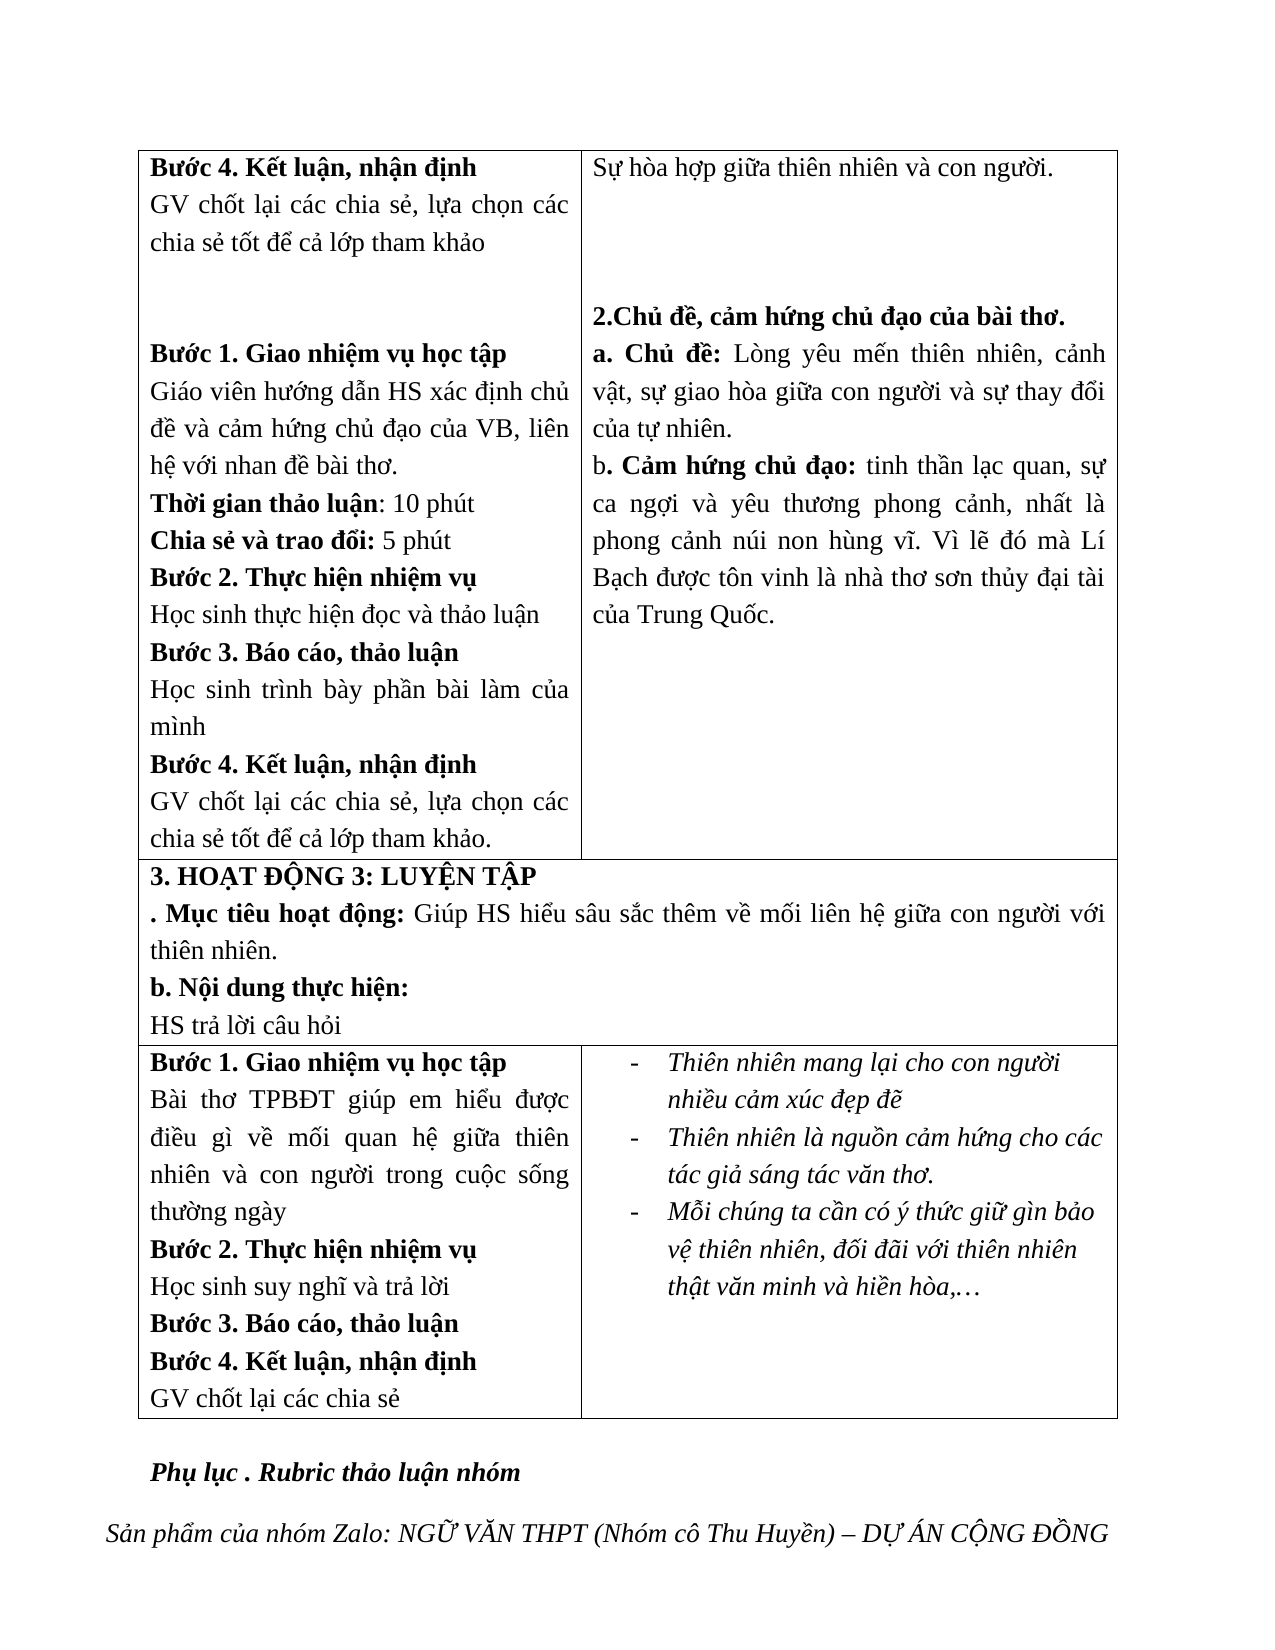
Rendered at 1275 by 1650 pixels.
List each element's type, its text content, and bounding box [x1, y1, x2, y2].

text Phụ lục . Rubric thảo luận nhóm [150, 1457, 1125, 1488]
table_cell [582, 151, 1117, 859]
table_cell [139, 151, 581, 859]
table_cell 3. HOẠT ĐỘNG 3: LUYỆN TẬP . Mục tiêu hoạt động: Giúp HS hiểu sâu sắc thêm về mối liên hệ giữa con người với thiên nhiên. b. Nội dung thực hiện: HS trả lời câu hỏi [139, 860, 1117, 1045]
table_cell Thiên nhiên mang lại cho con người nhiều cảm xúc đẹp đẽ Thiên nhiên là nguồn cảm hứng cho các tác giả sáng tác văn thơ. Mỗi chúng ta cần có ý thức giữ gìn bảo vệ thiên nhiên, đối đãi với thiên nhiên thật văn minh và hiền hòa,… [582, 1046, 1117, 1418]
table_cell Bước 1. Giao nhiệm vụ học tập Bài thơ TPBĐT giúp em hiểu được điều gì về mối quan hệ giữa thiên nhiên và con người trong cuộc sống thường ngày Bước 2. Thực hiện nhiệm vụ Học sinh suy nghĩ và trả lời Bước 3. Báo cáo, thảo luận Bước 4. Kết luận, nhận định GV chốt lại các chia sẻ [139, 1046, 581, 1418]
